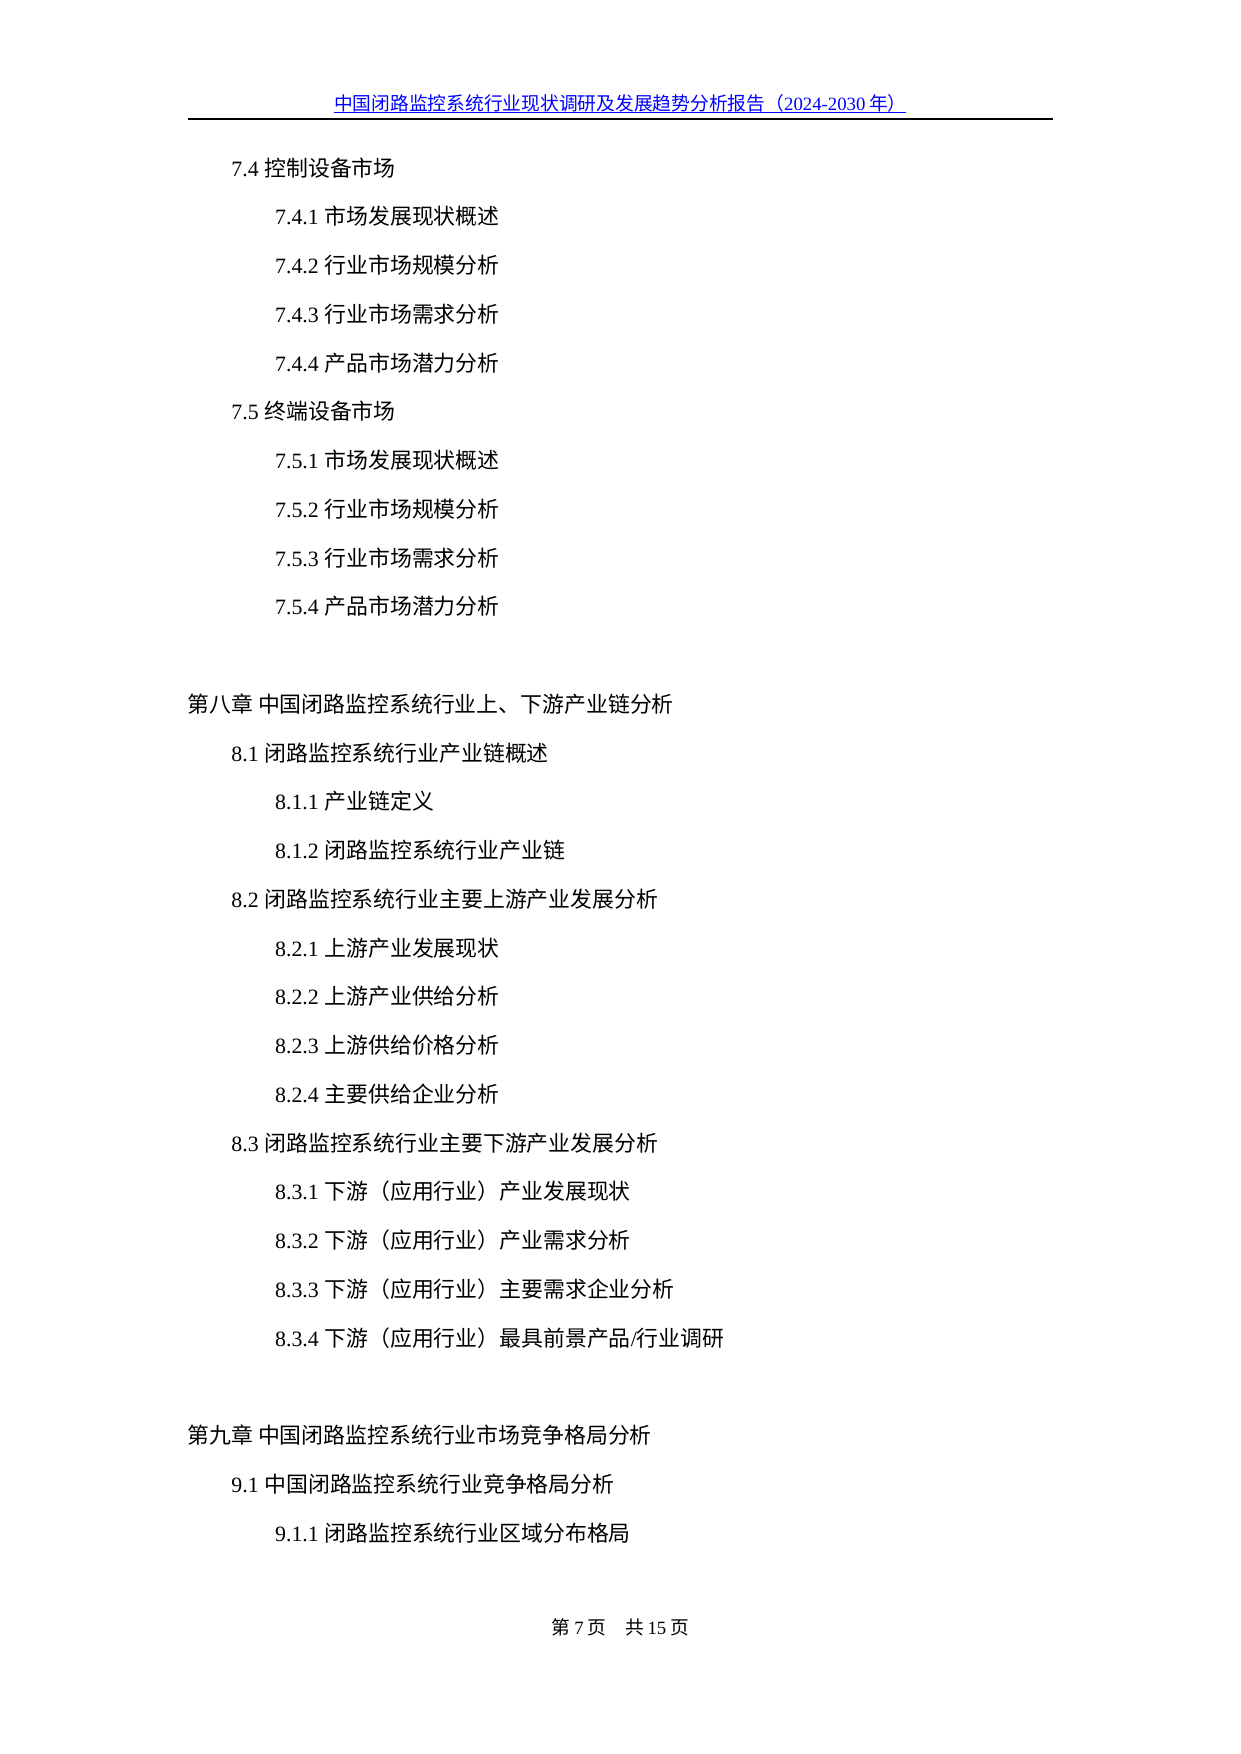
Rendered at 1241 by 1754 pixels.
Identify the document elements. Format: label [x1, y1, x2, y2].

text [187, 150, 1053, 1548]
